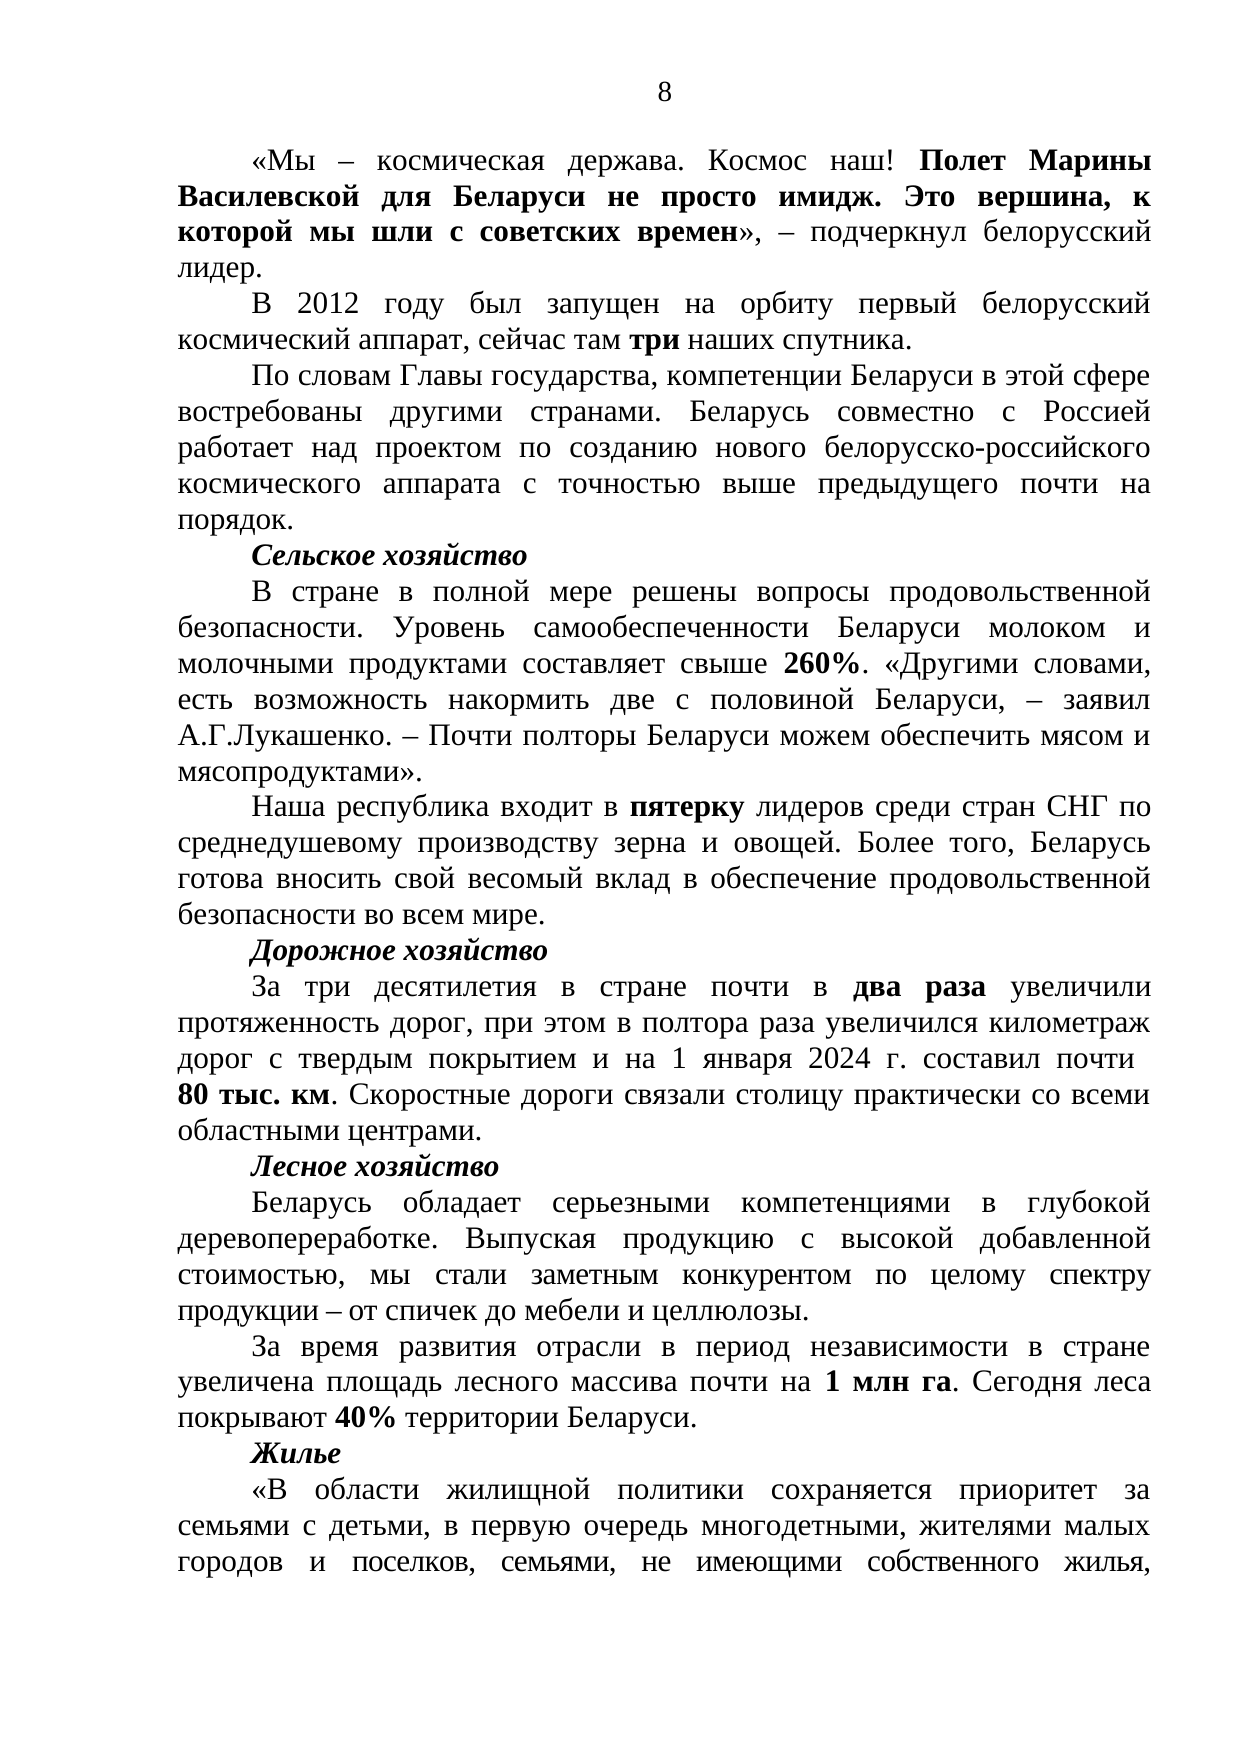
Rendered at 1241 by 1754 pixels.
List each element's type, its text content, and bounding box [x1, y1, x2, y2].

text Лесное хозяйство [177, 1147, 1152, 1183]
text Жилье [177, 1434, 1152, 1471]
text Наша республика входит в пятерку лидеров среди стран СНГ по среднедушевому производству зерна и овощей. Более того, Беларусь готова вносить свой весомый вклад в обеспечение продовольственной безопасности во всем мире. [177, 788, 1152, 931]
text За время развития отрасли в период независимости в стране увеличена площадь лесного массива почти на 1 млн га. Сегодня леса покрывают 40% территории Беларуси. [177, 1327, 1152, 1434]
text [177, 1471, 1152, 1578]
text «Мы – космическая держава. Космос наш! Полет Марины Василевской для Беларуси не просто имидж. Это вершина, к которой мы шли с советских времен», – подчеркнул белорусский лидер. [177, 141, 1152, 284]
text По словам Главы государства, компетенции Беларуси в этой сфере востребованы другими странами. Беларусь совместно с Россией работает над проектом по созданию нового белорусско-российского космического аппарата с точностью выше предыдущего почти на порядок. [177, 356, 1152, 536]
text Беларусь обладает серьезными компетенциями в глубокой деревопереработке. Выпуская продукцию с высокой добавленной стоимостью, мы стали заметным конкурентом по целому спектру продукции – от спичек до мебели и целлюлозы. [177, 1183, 1152, 1327]
text За три десятилетия в стране почти в два раза увеличили протяженность дорог, при этом в полтора раза увеличился километраж дорог с твердым покрытием и на 1 января 2024 г. составил почти 80 тыс. км. Скоростные дороги связали столицу практически со всеми областными центрами. [177, 967, 1152, 1147]
text В 2012 году был запущен на орбиту первый белорусский космический аппарат, сейчас там три наших спутника. [177, 284, 1152, 356]
text В стране в полной мере решены вопросы продовольственной безопасности. Уровень самообеспеченности Беларуси молоком и молочными продуктами составляет свыше 260%. «Другими словами, есть возможность накормить две с половиной Беларуси, – заявил А.Г.Лукашенко. – Почти полторы Беларуси можем обеспечить мясом и мясопродуктами». [177, 572, 1152, 788]
text Дорожное хозяйство [177, 931, 1152, 967]
text Сельское хозяйство [177, 536, 1152, 572]
